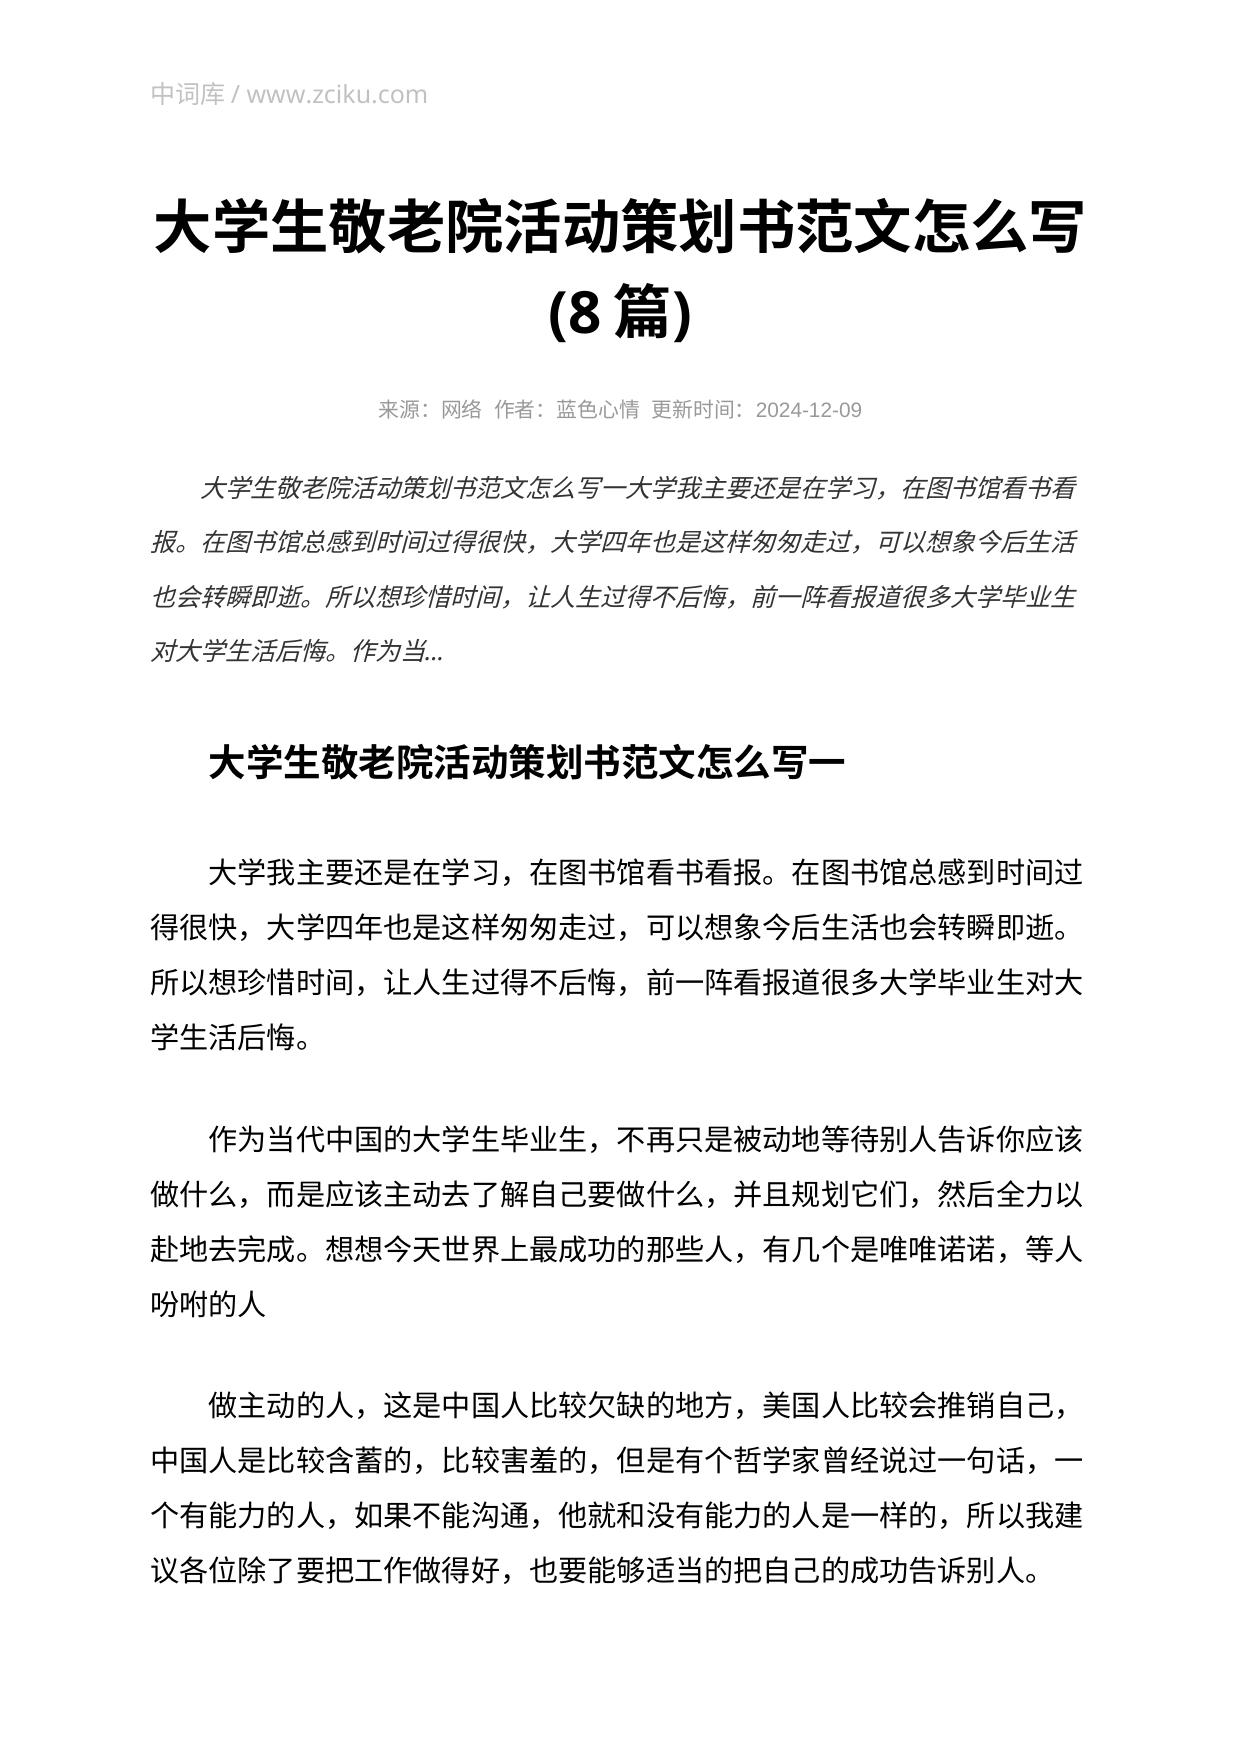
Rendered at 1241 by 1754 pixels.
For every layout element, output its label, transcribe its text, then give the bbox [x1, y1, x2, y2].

text 来源：网络 作者：蓝色心情 更新时间：2024-12-09 [150, 397, 1090, 421]
subtitle 大学生敬老院活动策划书范文怎么写(8篇) [150, 181, 1090, 351]
text 大学我主要还是在学习，在图书馆看书看报。在图书馆总感到时间过得很快，大学四年也是这样匆匆走过，可以想象今后生活也会转瞬即逝。所以想珍惜时间，让人生过得不后悔，前一阵看报道很多大学毕业生对大学生活后悔。 [150, 850, 1090, 1057]
text 大学生敬老院活动策划书范文怎么写一 [150, 733, 1090, 787]
text 做主动的人，这是中国人比较欠缺的地方，美国人比较会推销自己，中国人是比较含蓄的，比较害羞的，但是有个哲学家曾经说过一句话，一个有能力的人，如果不能沟通，他就和没有能力的人是一样的，所以我建议各位除了要把工作做得好，也要能够适当的把自己的成功告诉别人。 [150, 1383, 1090, 1590]
text 大学生敬老院活动策划书范文怎么写一大学我主要还是在学习，在图书馆看书看报。在图书馆总感到时间过得很快，大学四年也是这样匆匆走过，可以想象今后生活也会转瞬即逝。所以想珍惜时间，让人生过得不后悔，前一阵看报道很多大学毕业生对大学生活后悔。作为当... [150, 468, 1090, 668]
text 作为当代中国的大学生毕业生，不再只是被动地等待别人告诉你应该做什么，而是应该主动去了解自己要做什么，并且规划它们，然后全力以赴地去完成。想想今天世界上最成功的那些人，有几个是唯唯诺诺，等人吩咐的人 [150, 1116, 1090, 1323]
